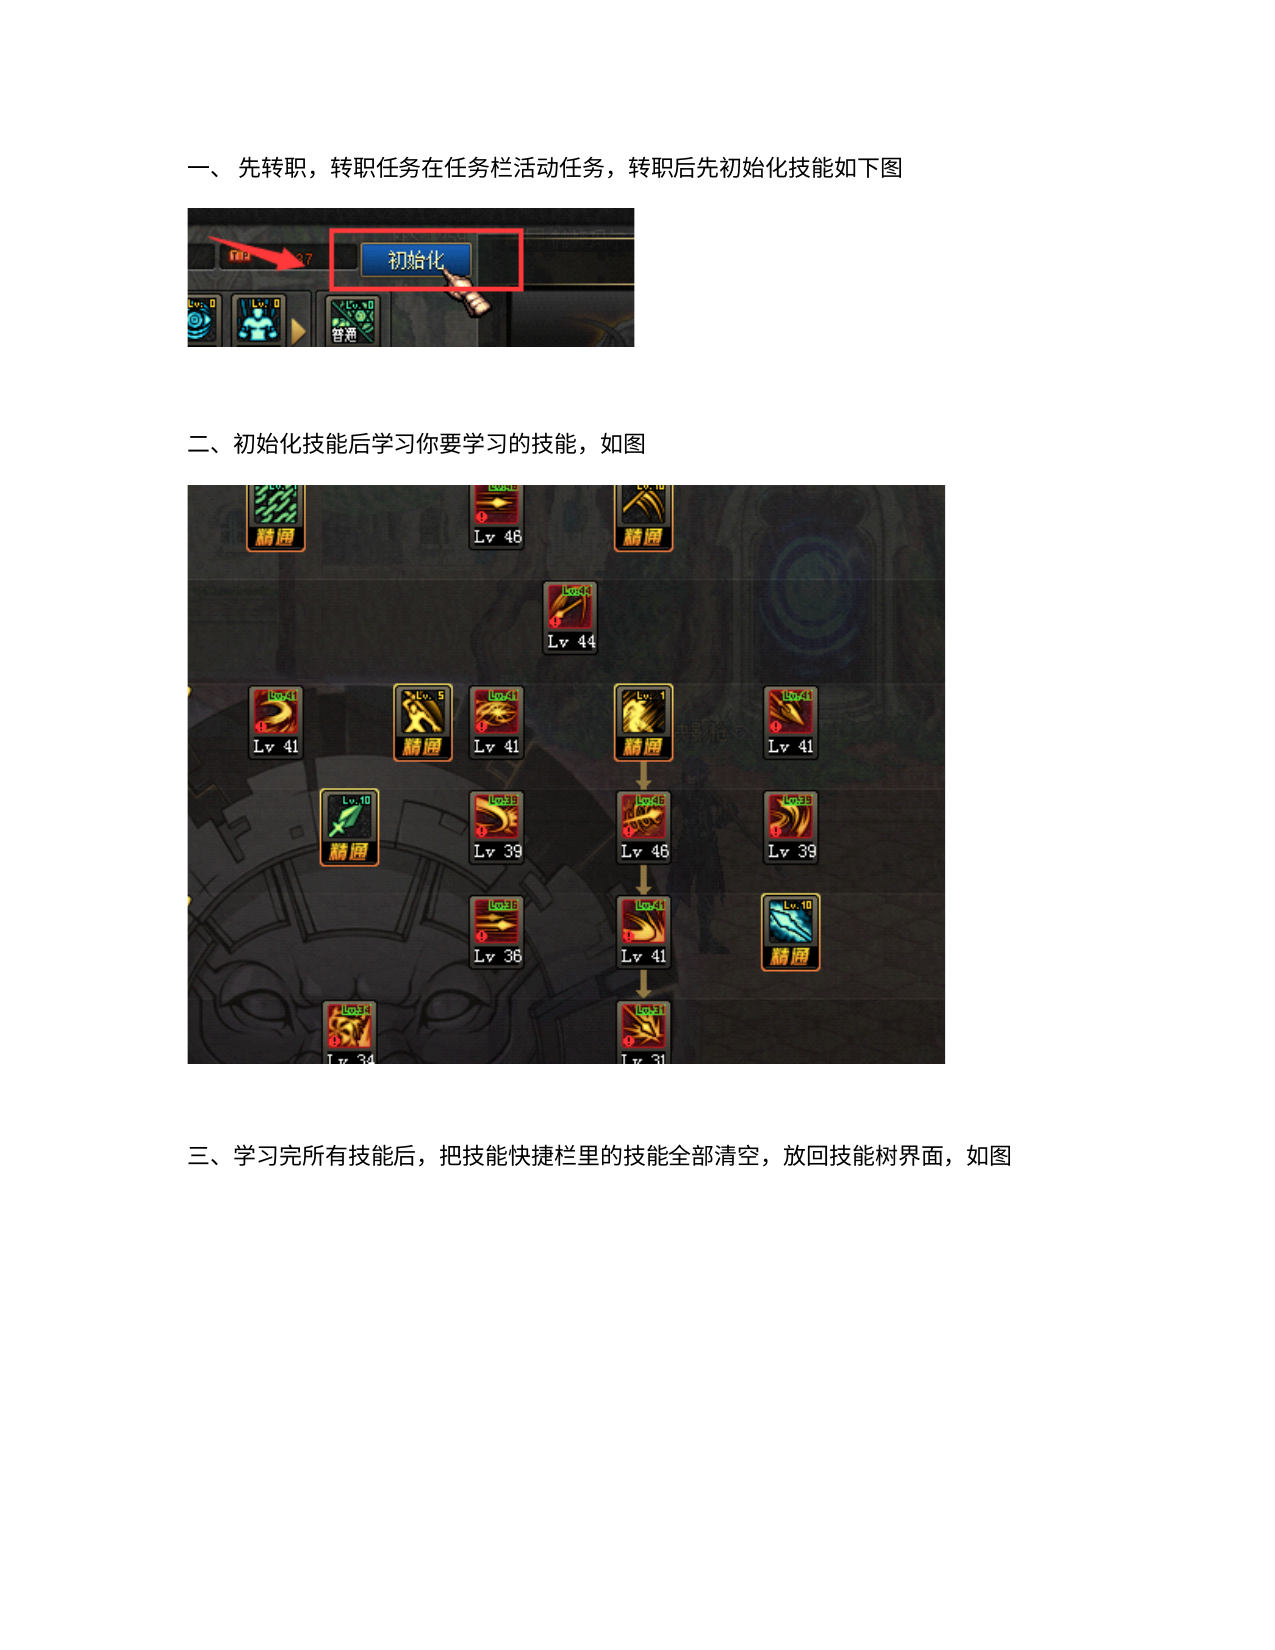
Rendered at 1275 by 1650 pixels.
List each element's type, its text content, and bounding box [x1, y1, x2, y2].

picture [187, 485, 946, 1064]
text 二、初始化技能后学习你要学习的技能，如图 [187, 426, 1087, 459]
text 三、学习完所有技能后，把技能快捷栏里的技能全部清空，放回技能树界面，如图 [187, 1138, 1087, 1171]
text 一、 先转职，转职任务在任务栏活动任务，转职后先初始化技能如下图 [187, 150, 1087, 183]
picture [187, 208, 635, 347]
